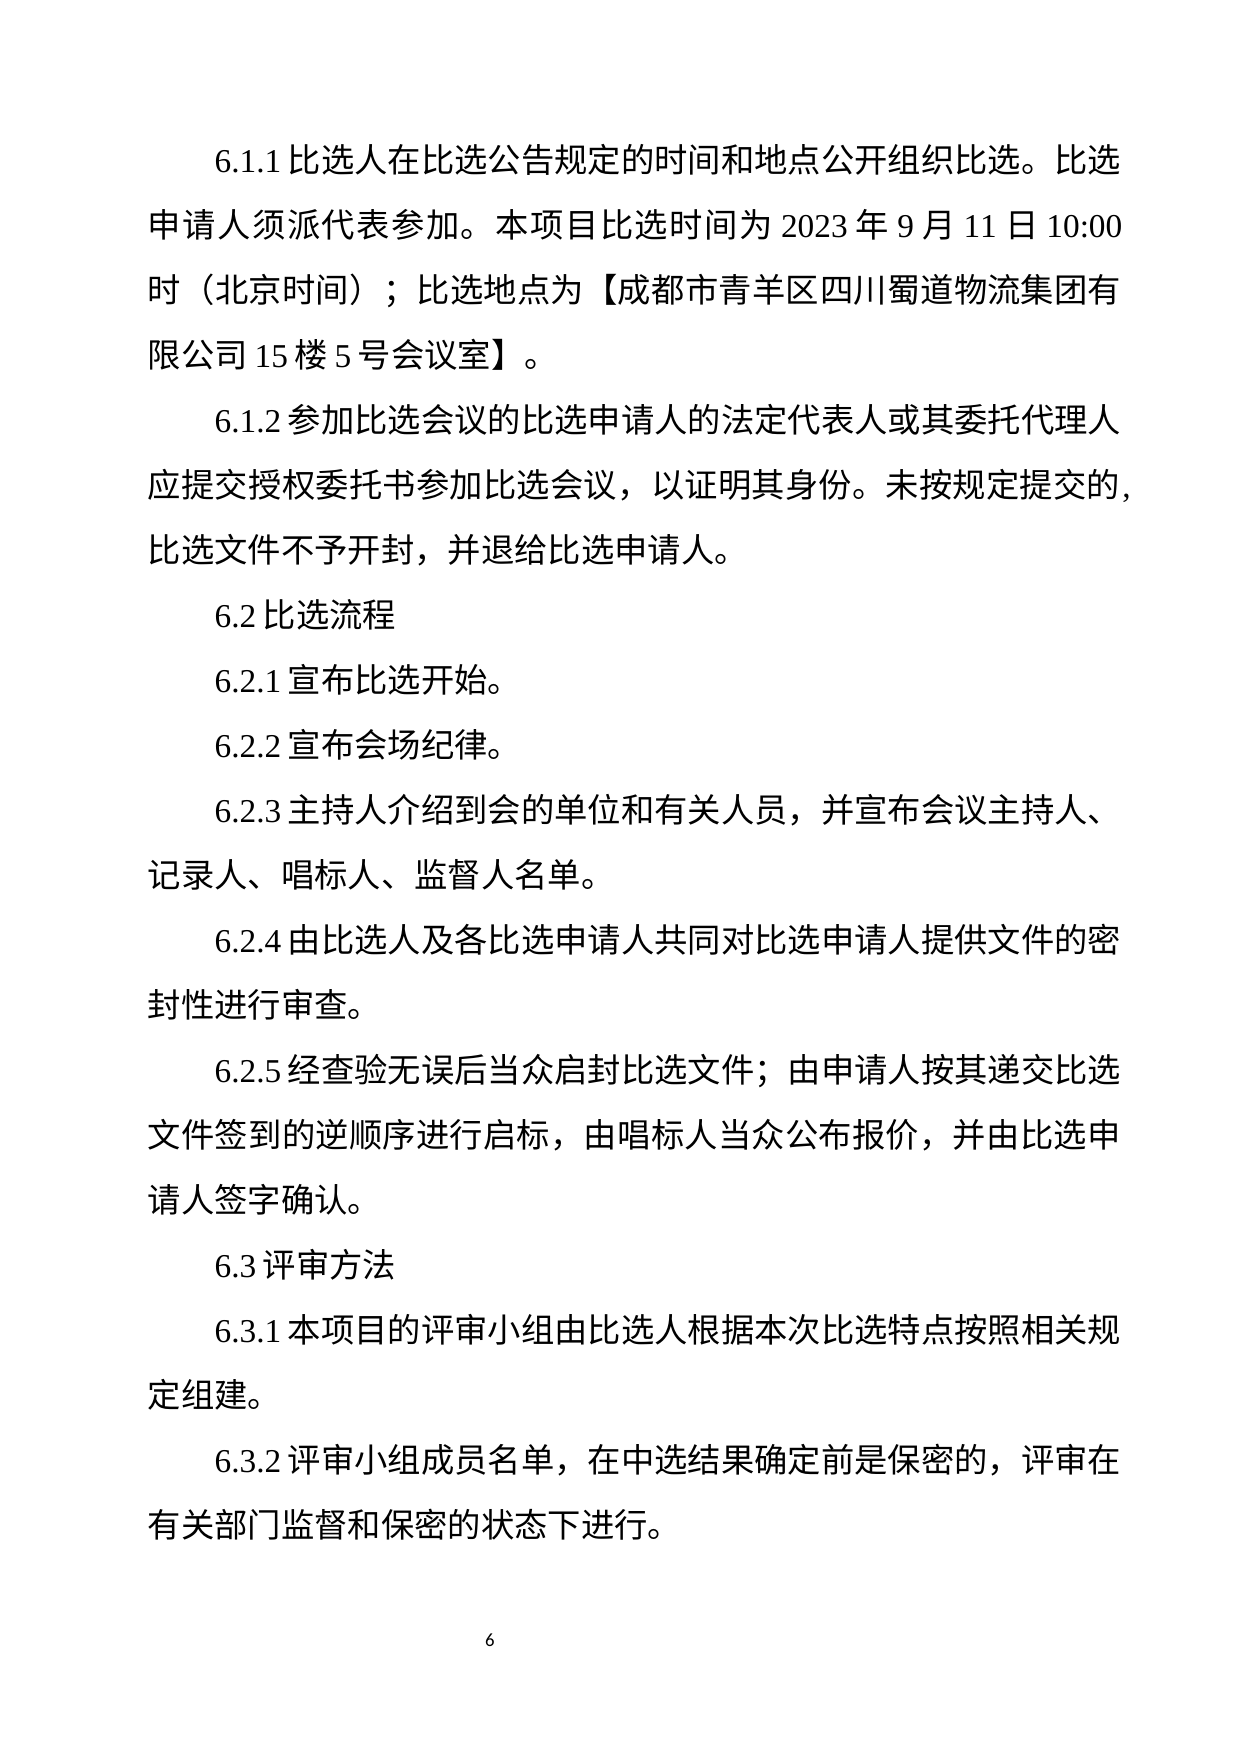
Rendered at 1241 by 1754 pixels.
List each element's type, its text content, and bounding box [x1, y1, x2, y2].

text 6.2.5经查验无误后当众启封比选文件；由申请人按其递交比选文件签到的逆顺序进行启标，由唱标人当众公布报价，并由比选申请人签字确认。 [148, 1035, 1122, 1230]
text 6.3评审方法 [148, 1230, 1122, 1295]
text 6.2.3主持人介绍到会的单位和有关人员，并宣布会议主持人、记录人、唱标人、监督人名单。 [148, 775, 1122, 905]
text 6.1.2参加比选会议的比选申请人的法定代表人或其委托代理人应提交授权委托书参加比选会议，以证明其身份。未按规定提交的,比选文件不予开封，并退给比选申请人。 [148, 385, 1122, 580]
text 6.3.2评审小组成员名单，在中选结果确定前是保密的，评审在有关部门监督和保密的状态下进行。 [148, 1425, 1122, 1555]
text 6.2.4由比选人及各比选申请人共同对比选申请人提供文件的密封性进行审查。 [148, 905, 1122, 1035]
text 6.2比选流程 [148, 580, 1122, 645]
text 6.1.1比选人在比选公告规定的时间和地点公开组织比选。比选申请人须派代表参加。本项目比选时间为2023年9月11日10:00时（北京时间）；比选地点为【成都市青羊区四川蜀道物流集团有限公司15楼5号会议室】。 [148, 125, 1122, 385]
text 6.2.1宣布比选开始。 [148, 645, 1122, 710]
text 6.3.1本项目的评审小组由比选人根据本次比选特点按照相关规定组建。 [148, 1295, 1122, 1425]
text 6.2.2宣布会场纪律。 [148, 710, 1122, 775]
